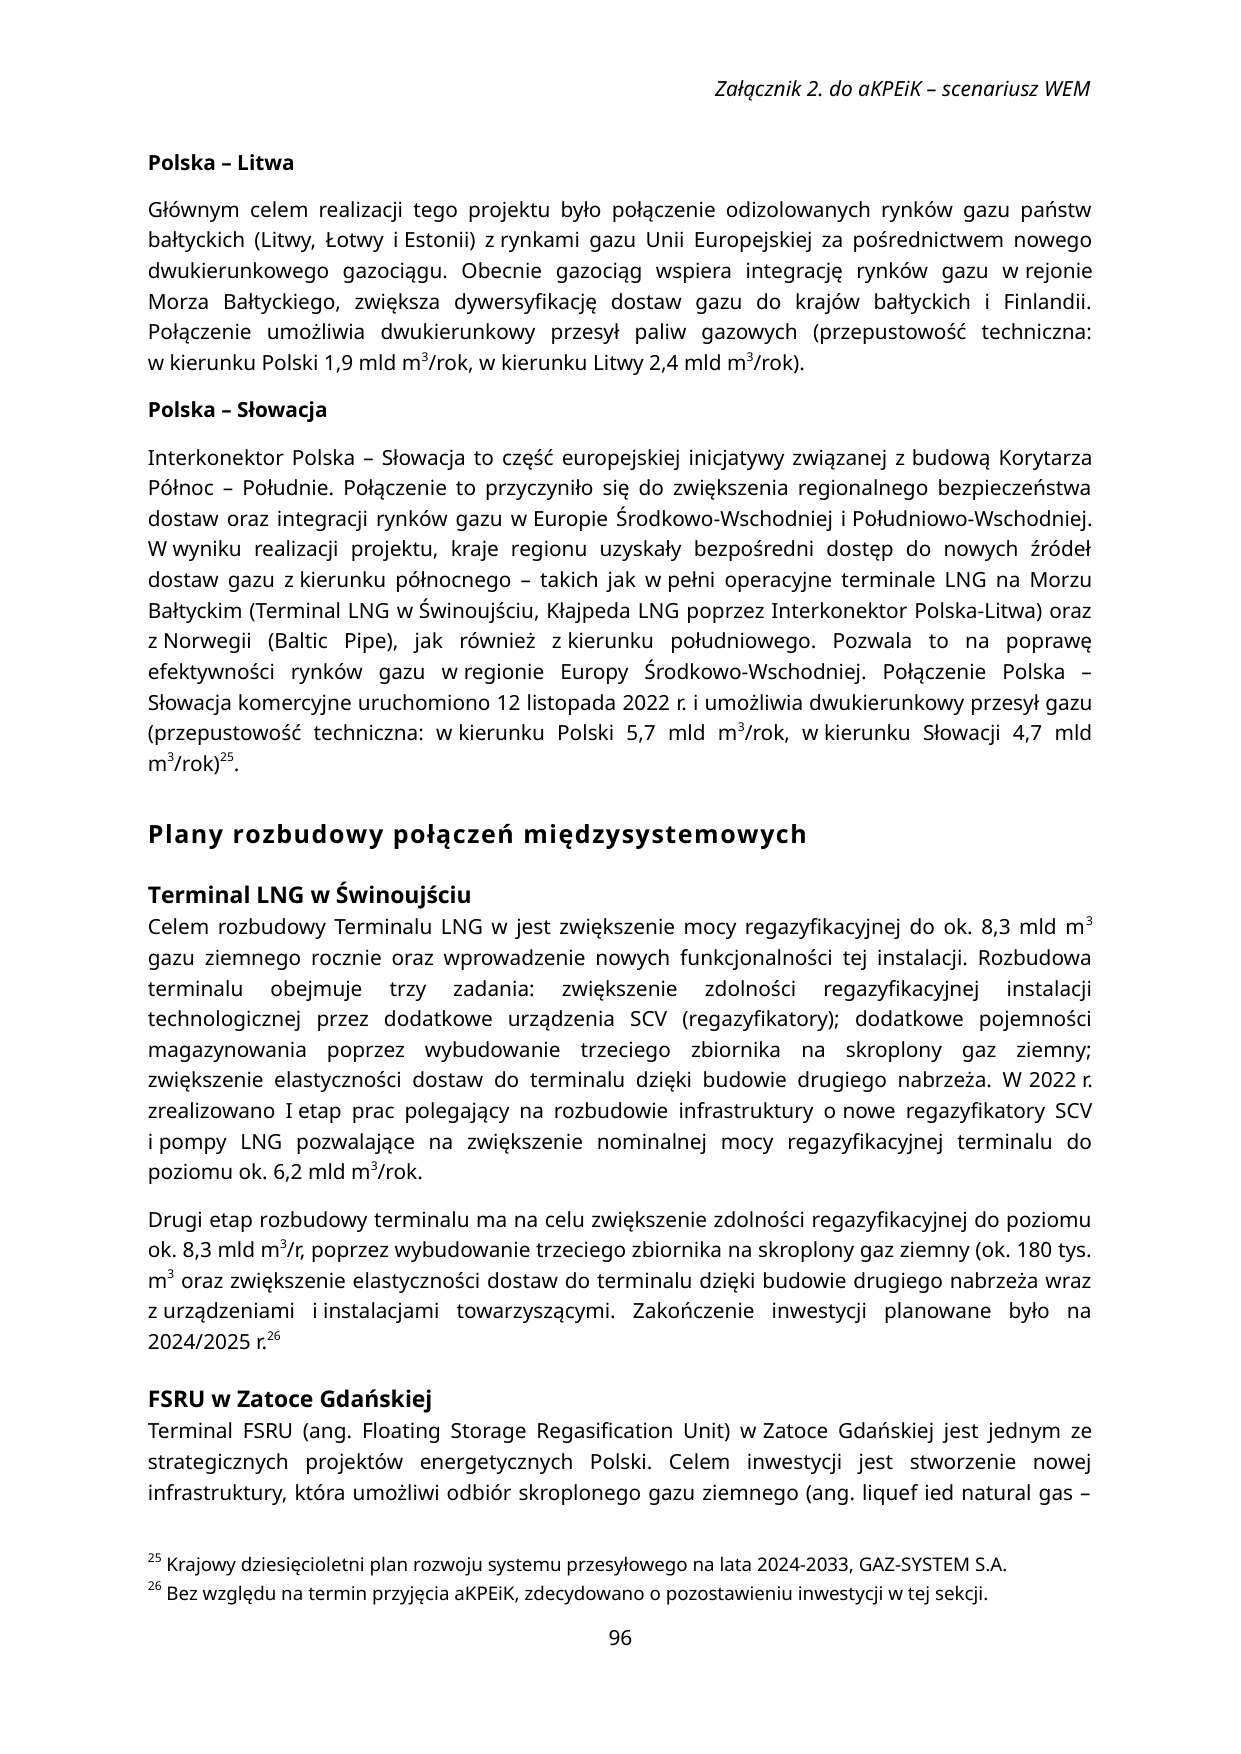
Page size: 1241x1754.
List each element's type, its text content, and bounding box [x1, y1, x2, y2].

subtitle Plany rozbudowy połączeń międzysystemowych [148, 817, 1093, 851]
text Terminal LNG w Świnoujściu [148, 879, 1093, 910]
text Drugi etap rozbudowy terminalu ma na celu zwiększenie zdolności regazyfikacyjnej do poziomu ok. 8,3 mld m3/r, poprzez wybudowanie trzeciego zbiornika na skroplony gaz ziemny (ok. 180 tys. m3 oraz zwiększenie elastyczności dostaw do terminalu dzięki budowie drugiego nabrzeża wraz z urządzeniami i instalacjami towarzyszącymi. Zakończenie inwestycji planowane było na 2024/2025 r. [148, 1205, 1093, 1356]
text Polska – Litwa [148, 148, 1093, 176]
text Polska – Słowacja [148, 395, 1093, 424]
text Celem rozbudowy Terminalu LNG w jest zwiększenie mocy regazyfikacyjnej do ok. 8,3 mld m3 gazu ziemnego rocznie oraz wprowadzenie nowych funkcjonalności tej instalacji. Rozbudowa terminalu obejmuje trzy zadania: zwiększenie zdolności regazyfikacyjnej instalacji technologicznej przez dodatkowe urządzenia SCV (regazyfikatory); dodatkowe pojemności magazynowania poprzez wybudowanie trzeciego zbiornika na skroplony gaz ziemny; zwiększenie elastyczności dostaw do terminalu dzięki budowie drugiego nabrzeża. W 2022 r. zrealizowano I etap prac polegający na rozbudowie infrastruktury o nowe regazyfikatory SCV i pompy LNG pozwalające na zwiększenie nominalnej mocy regazyfikacyjnej terminalu do poziomu ok. 6,2 mld m3/rok. [148, 912, 1093, 1186]
text Interkonektor Polska – Słowacja to część europejskiej inicjatywy związanej z budową Korytarza Północ – Południe. Połączenie to przyczyniło się do zwiększenia regionalnego bezpieczeństwa dostaw oraz integracji rynków gazu w Europie Środkowo-Wschodniej i Południowo-Wschodniej. W wyniku realizacji projektu, kraje regionu uzyskały bezpośredni dostęp do nowych źródeł dostaw gazu z kierunku północnego – takich jak w pełni operacyjne terminale LNG na Morzu Bałtyckim (Terminal LNG w Świnoujściu, Kłajpeda LNG poprzez Interkonektor Polska-Litwa) oraz z Norwegii (Baltic Pipe), jak również z kierunku południowego. Pozwala to na poprawę efektywności rynków gazu w regionie Europy Środkowo-Wschodniej. Połączenie Polska – Słowacja komercyjne uruchomiono 12 listopada 2022 r. i umożliwia dwukierunkowy przesył gazu (przepustowość techniczna: w kierunku Polski 5,7 mld m3/rok, w kierunku Słowacji 4,7 mld m3/rok). [148, 443, 1093, 777]
text Głównym celem realizacji tego projektu było połączenie odizolowanych rynków gazu państw bałtyckich (Litwy, Łotwy i Estonii) z rynkami gazu Unii Europejskiej za pośrednictwem nowego dwukierunkowego gazociągu. Obecnie gazociąg wspiera integrację rynków gazu w rejonie Morza Bałtyckiego, zwiększa dywersyfikację dostaw gazu do krajów bałtyckich i Finlandii. Połączenie umożliwia dwukierunkowy przesył paliw gazowych (przepustowość techniczna: w kierunku Polski 1,9 mld m3/rok, w kierunku Litwy 2,4 mld m3/rok). [148, 195, 1093, 376]
text FSRU w Zatoce Gdańskiej [148, 1383, 1093, 1414]
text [148, 1417, 1093, 1506]
